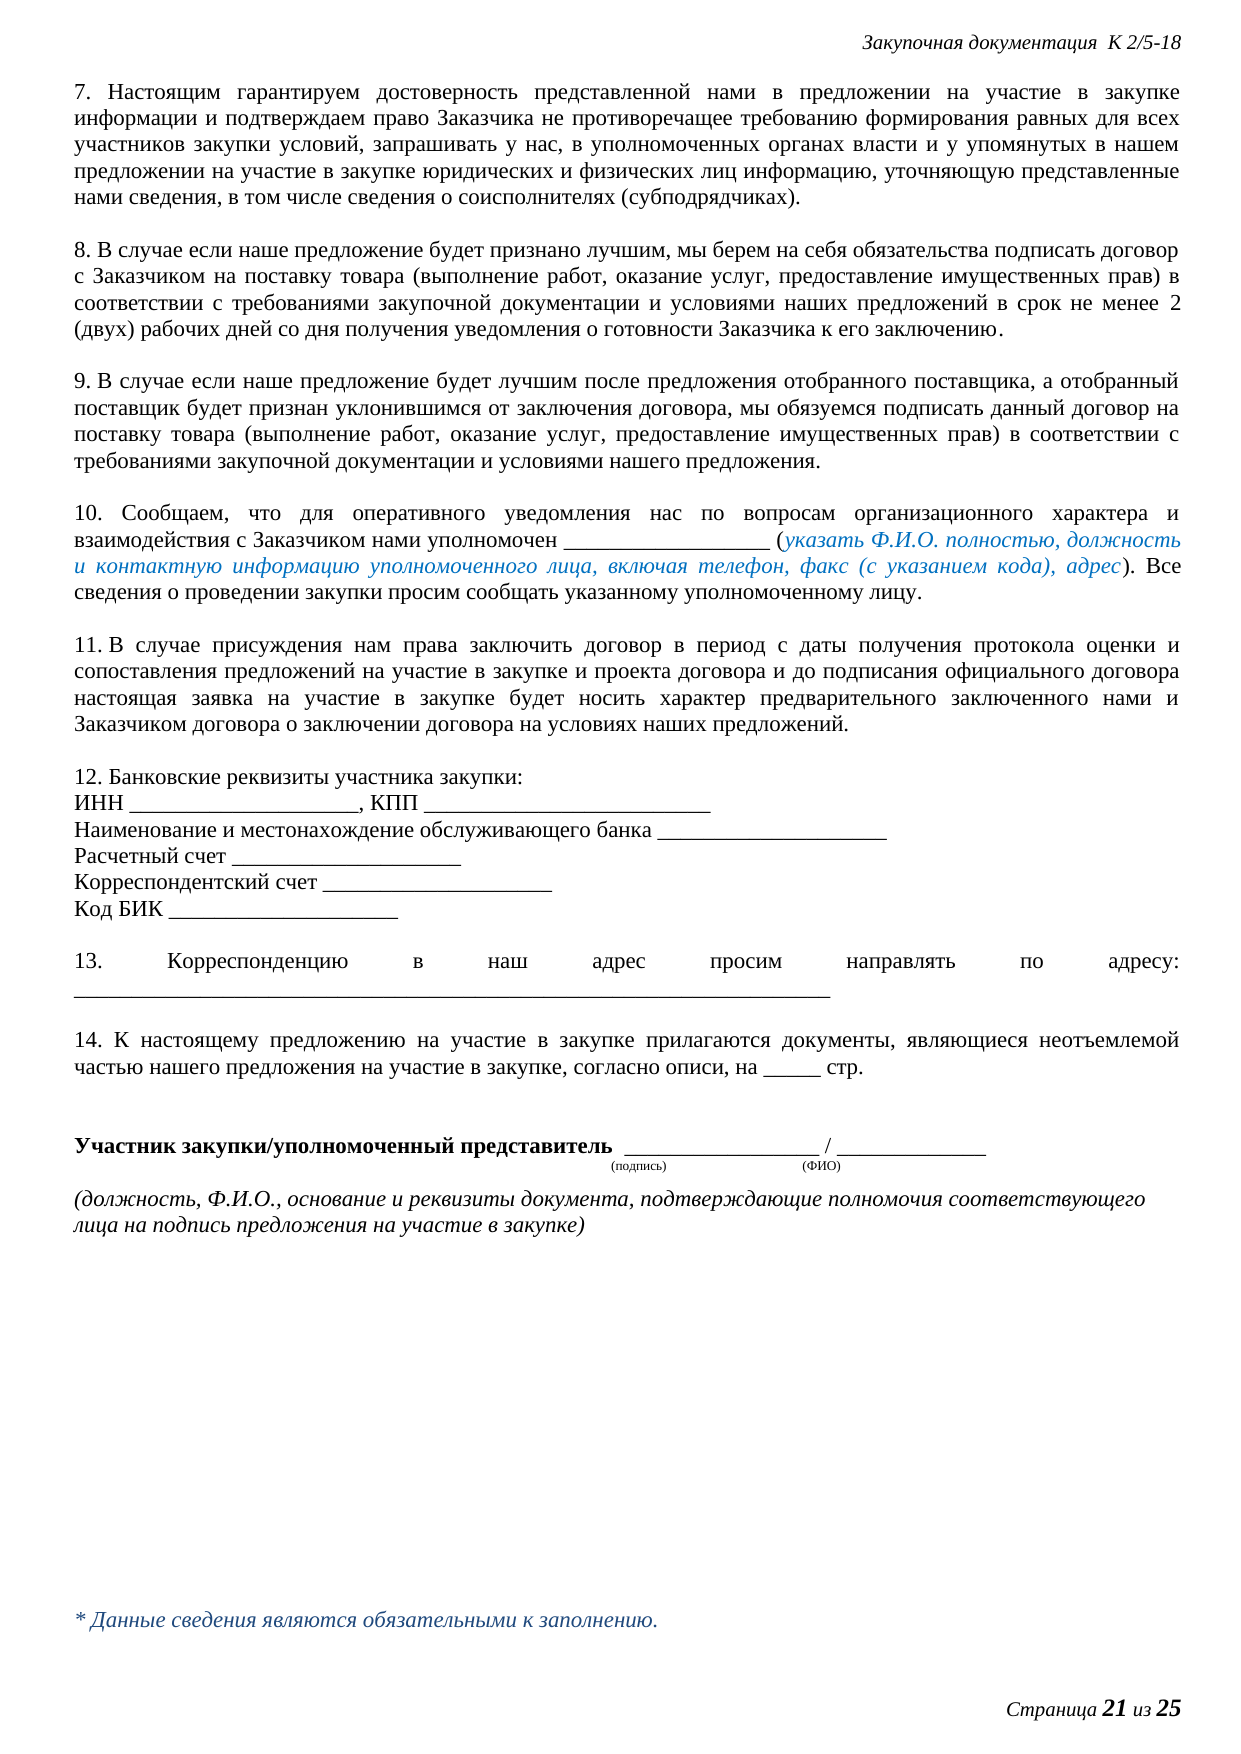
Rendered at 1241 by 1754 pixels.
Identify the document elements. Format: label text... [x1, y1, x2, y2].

text 14. К настоящему предложению на участие в закупке прилагаются документы, являющиеся неотъемлемой частью нашего предложения на участие в закупке, согласно описи, на _____ стр. [74, 1026, 1181, 1079]
text 12. Банковские реквизиты участника закупки: [74, 763, 1181, 789]
text 8. В случае если наше предложение будет признано лучшим, мы берем на себя обязательства подписать договор с Заказчиком на поставку товара (выполнение работ, оказание услуг, предоставление имущественных прав) в соответствии с требованиями закупочной документации и условиями наших предложений в срок не менее 2 (двух) рабочих дней со дня получения уведомления о готовности Заказчика к его заключению. [74, 236, 1181, 341]
text Расчетный счет ____________________ [74, 842, 1181, 868]
text (подпись) (ФИО) [74, 1158, 1181, 1184]
text Наименование и местонахождение обслуживающего банка ____________________ [74, 816, 1181, 842]
text * Данные сведения являются обязательными к заполнению. [74, 1606, 1181, 1633]
text Корреспондентский счет ____________________ [74, 868, 1181, 895]
text (должность, Ф.И.О., основание и реквизиты документа, подтверждающие полномочия соответствующего лица на подпись предложения на участие в закупке) [74, 1184, 1181, 1237]
text Участник закупки/уполномоченный представитель _________________ / _____________ [74, 1132, 1181, 1158]
text 11. В случае присуждения нам права заключить договор в период с даты получения протокола оценки и сопоставления предложений на участие в закупке и проекта договора и до подписания официального договора настоящая заявка на участие в закупке будет носить характер предварительного заключенного нами и Заказчиком договора о заключении договора на условиях наших предложений. [74, 631, 1181, 737]
text ИНН ____________________, КПП _________________________ [74, 789, 1181, 816]
text Код БИК ____________________ [74, 895, 1181, 921]
text 9. В случае если наше предложение будет лучшим после предложения отобранного поставщика, а отобранный поставщик будет признан уклонившимся от заключения договора, мы обязуемся подписать данный договор на поставку товара (выполнение работ, оказание услуг, предоставление имущественных прав) в соответствии с требованиями закупочной документации и условиями нашего предложения. [74, 368, 1181, 473]
text 10. Сообщаем, что для оперативного уведомления нас по вопросам организационного характера и взаимодействия с Заказчиком нами уполномочен __________________ (указать Ф.И.О. полностью, должность и контактную информацию уполномоченного лица, включая телефон, факс (с указанием кода), адрес). Все сведения о проведении закупки просим сообщать указанному уполномоченному лицу. [74, 499, 1181, 605]
text 13. Корреспонденцию в наш адрес просим направлять по адресу: __________________________________________________________________ [74, 947, 1181, 1000]
text 7. Настоящим гарантируем достоверность представленной нами в предложении на участие в закупке информации и подтверждаем право Заказчика не противоречащее требованию формирования равных для всех участников закупки условий, запрашивать у нас, в уполномоченных органах власти и у упомянутых в нашем предложении на участие в закупке юридических и физических лиц информацию, уточняющую представленные нами сведения, в том числе сведения о соисполнителях (субподрядчиках). [74, 78, 1181, 209]
